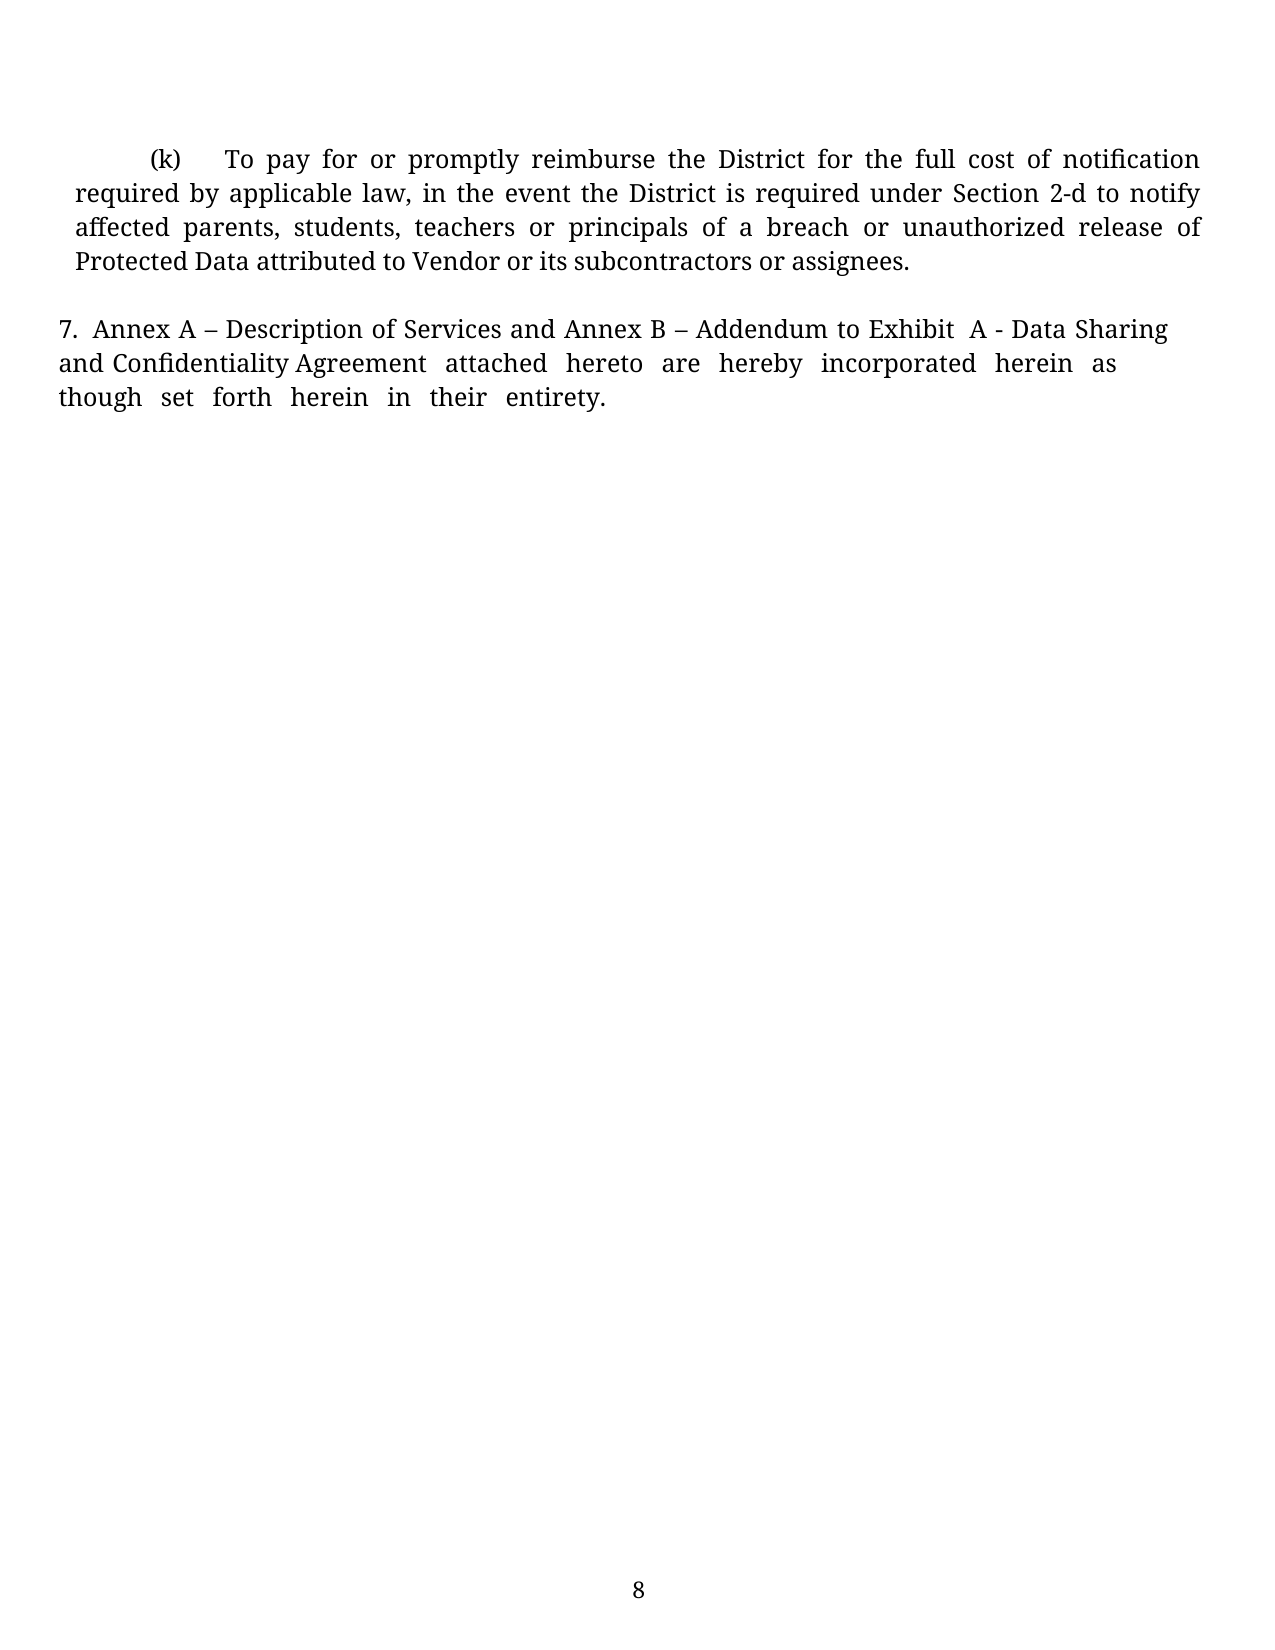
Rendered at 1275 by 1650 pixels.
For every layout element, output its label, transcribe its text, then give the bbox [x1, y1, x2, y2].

list Annex A – Description of Services and Annex B – Addendum to Exhibit A - Data Sharing and Confidentiality Agreement attached hereto are hereby incorporated herein as though set forth herein in their entirety. [58, 312, 1213, 414]
list To pay for or promptly reimburse the District for the full cost of notification required by applicable law, in the event the District is required under Section 2-d to notify affected parents, students, teachers or principals of a breach or unauthorized release of Protected Data attributed to Vendor or its subcontractors or assignees. [75, 142, 1201, 278]
